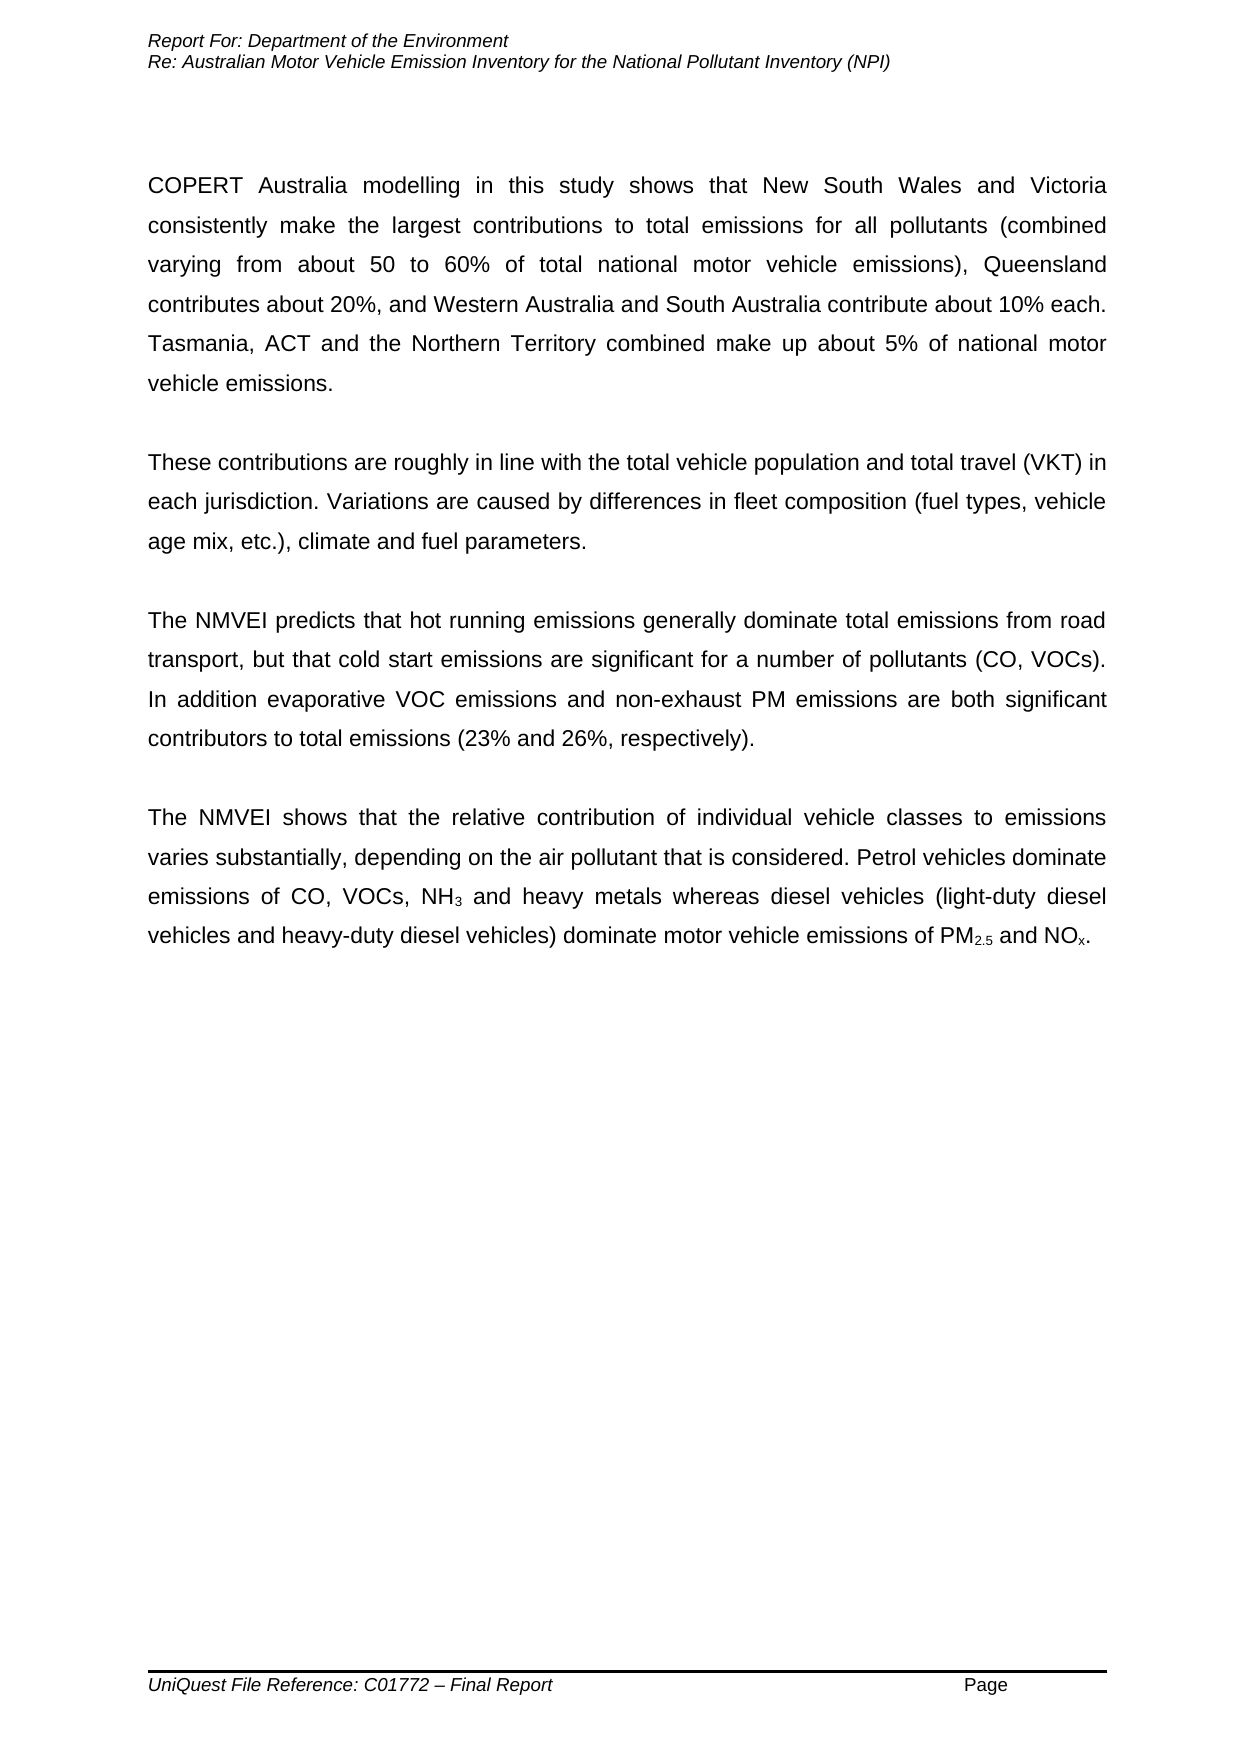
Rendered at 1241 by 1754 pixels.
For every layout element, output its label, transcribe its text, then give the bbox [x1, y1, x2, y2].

text These contributions are roughly in line with the total vehicle population and total travel (VKT) in each jurisdiction. Variations are caused by differences in fleet composition (fuel types, vehicle age mix, etc.), climate and fuel parameters. [148, 449, 1107, 554]
text The NMVEI shows that the relative contribution of individual vehicle classes to emissions varies substantially, depending on the air pollutant that is considered. Petrol vehicles dominate emissions of CO, VOCs, NH3 and heavy metals whereas diesel vehicles (light-duty diesel vehicles and heavy-duty diesel vehicles) dominate motor vehicle emissions of PM2.5 and NOx. [148, 804, 1107, 949]
text COPERT Australia modelling in this study shows that New South Wales and Victoria consistently make the largest contributions to total emissions for all pollutants (combined varying from about 50 to 60% of total national motor vehicle emissions), Queensland contributes about 20%, and Western Australia and South Australia contribute about 10% each. Tasmania, ACT and the Northern Territory combined make up about 5% of national motor vehicle emissions. [148, 172, 1107, 396]
text The NMVEI predicts that hot running emissions generally dominate total emissions from road transport, but that cold start emissions are significant for a number of pollutants (CO, VOCs). In addition evaporative VOC emissions and non-exhaust PM emissions are both significant contributors to total emissions (23% and 26%, respectively). [148, 607, 1107, 751]
